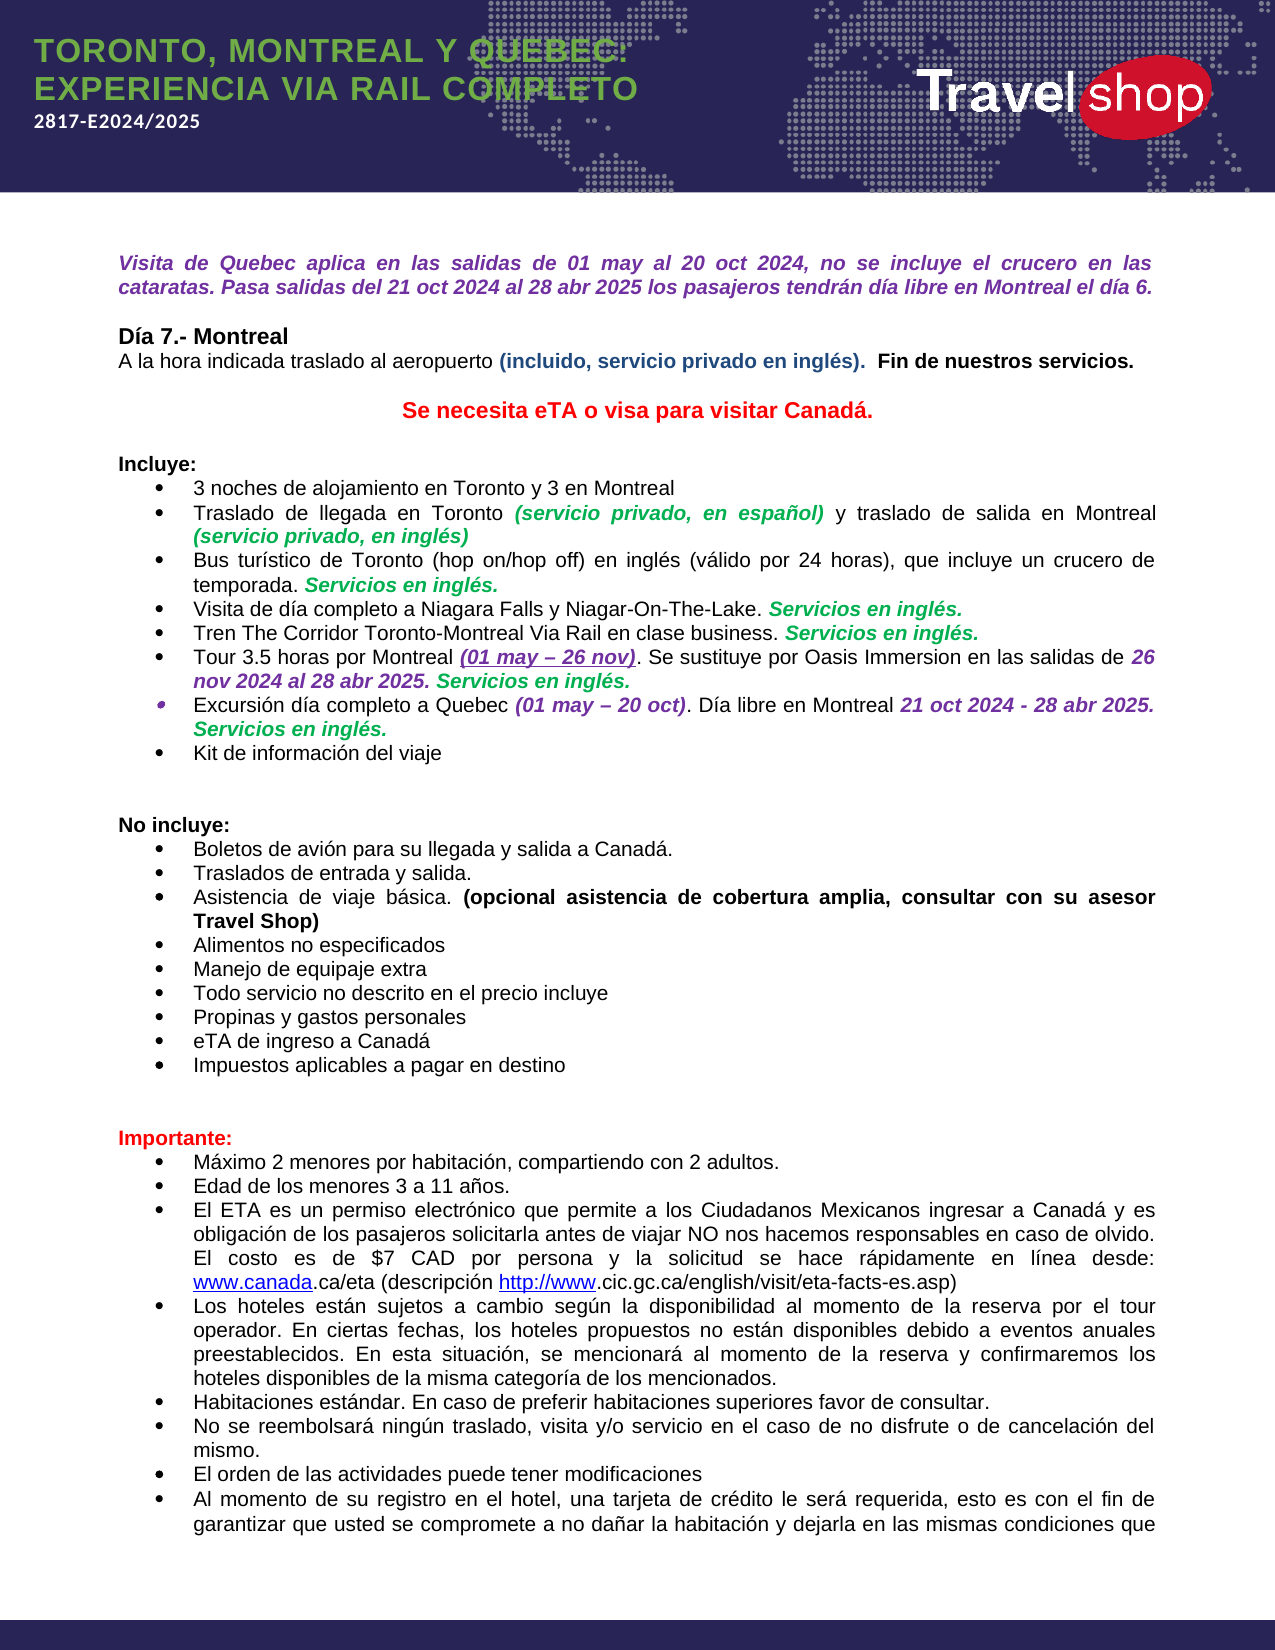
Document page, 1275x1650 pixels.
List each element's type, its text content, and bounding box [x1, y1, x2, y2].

list Traslado de llegada en Toronto (servicio privado, en español) y traslado de salida en Montreal (servicio privado, en inglés) [156, 500, 1157, 548]
text Incluye: [118, 452, 1157, 476]
picture [916, 55, 1212, 140]
list El orden de las actividades puede tener modificaciones [156, 1462, 1157, 1486]
list Boletos de avión para su llegada y salida a Canadá. [156, 836, 1157, 861]
text No incluye: [118, 812, 1157, 836]
text Importante: [118, 1126, 1157, 1150]
list Tour 3.5 horas por Montreal (01 may – 26 nov). Se sustituye por Oasis Immersion en las salidas de 26 nov 2024 al 28 abr 2025. Servicios en inglés. [156, 644, 1157, 692]
list Bus turístico de Toronto (hop on/hop off) en inglés (válido por 24 horas), que incluye un crucero de temporada. Servicios en inglés. [156, 548, 1157, 596]
list Alimentos no especificados [156, 933, 1157, 957]
list Kit de información del viaje [156, 741, 1157, 764]
list 3 noches de alojamiento en Toronto y 3 en Montreal [156, 476, 1157, 500]
list Visita de día completo a Niagara Falls y Niagar-On-The-Lake. Servicios en inglés. [156, 596, 1157, 620]
list eTA de ingreso a Canadá [156, 1029, 1157, 1053]
text Visita de Quebec aplica en las salidas de 01 may al 20 oct 2024, no se incluye el crucero en las cataratas. Pasa salidas del 21 oct 2024 al 28 abr 2025 los pasajeros tendrán día libre en Montreal el día 6. [118, 251, 1157, 299]
text A la hora indicada traslado al aeropuerto (incluido, servicio privado en inglés). Fin de nuestros servicios. [118, 349, 1157, 373]
list Habitaciones estándar. En caso de preferir habitaciones superiores favor de consultar. [156, 1390, 1157, 1414]
text Día 7.- Montreal [118, 323, 1157, 349]
list Máximo 2 menores por habitación, compartiendo con 2 adultos. [156, 1150, 1157, 1174]
list No se reembolsará ningún traslado, visita y/o servicio en el caso de no disfrute o de cancelación del mismo. [156, 1414, 1157, 1462]
list Impuestos aplicables a pagar en destino [156, 1053, 1157, 1077]
text Se necesita eTA o visa para visitar Canadá. [118, 397, 1157, 423]
list Propinas y gastos personales [156, 1005, 1157, 1029]
list Edad de los menores 3 a 11 años. [156, 1174, 1157, 1198]
list Manejo de equipaje extra [156, 957, 1157, 981]
list Todo servicio no descrito en el precio incluye [156, 981, 1157, 1005]
list Tren The Corridor Toronto-Montreal Via Rail en clase business. Servicios en inglés. [156, 620, 1157, 644]
list Excursión día completo a Quebec (01 may – 20 oct). Día libre en Montreal 21 oct 2024 - 28 abr 2025. Servicios en inglés. [156, 692, 1157, 741]
list Asistencia de viaje básica. (opcional asistencia de cobertura amplia, consultar con su asesor Travel Shop) [156, 884, 1157, 933]
list Los hoteles están sujetos a cambio según la disponibilidad al momento de la reserva por el tour operador. En ciertas fechas, los hoteles propuestos no están disponibles debido a eventos anuales preestablecidos. En esta situación, se mencionará al momento de la reserva y confirmaremos los hoteles disponibles de la misma categoría de los mencionados. [156, 1294, 1157, 1390]
list Traslados de entrada y salida. [156, 861, 1157, 884]
list El ETA es un permiso electrónico que permite a los Ciudadanos Mexicanos ingresar a Canadá y es obligación de los pasajeros solicitarla antes de viajar NO nos hacemos responsables en caso de olvido. El costo es de $7 CAD por persona y la solicitud se hace rápidamente en línea desde: www.canada.ca/eta (descripción http://www.cic.gc.ca/english/visit/eta-facts-es.asp) [156, 1198, 1157, 1294]
